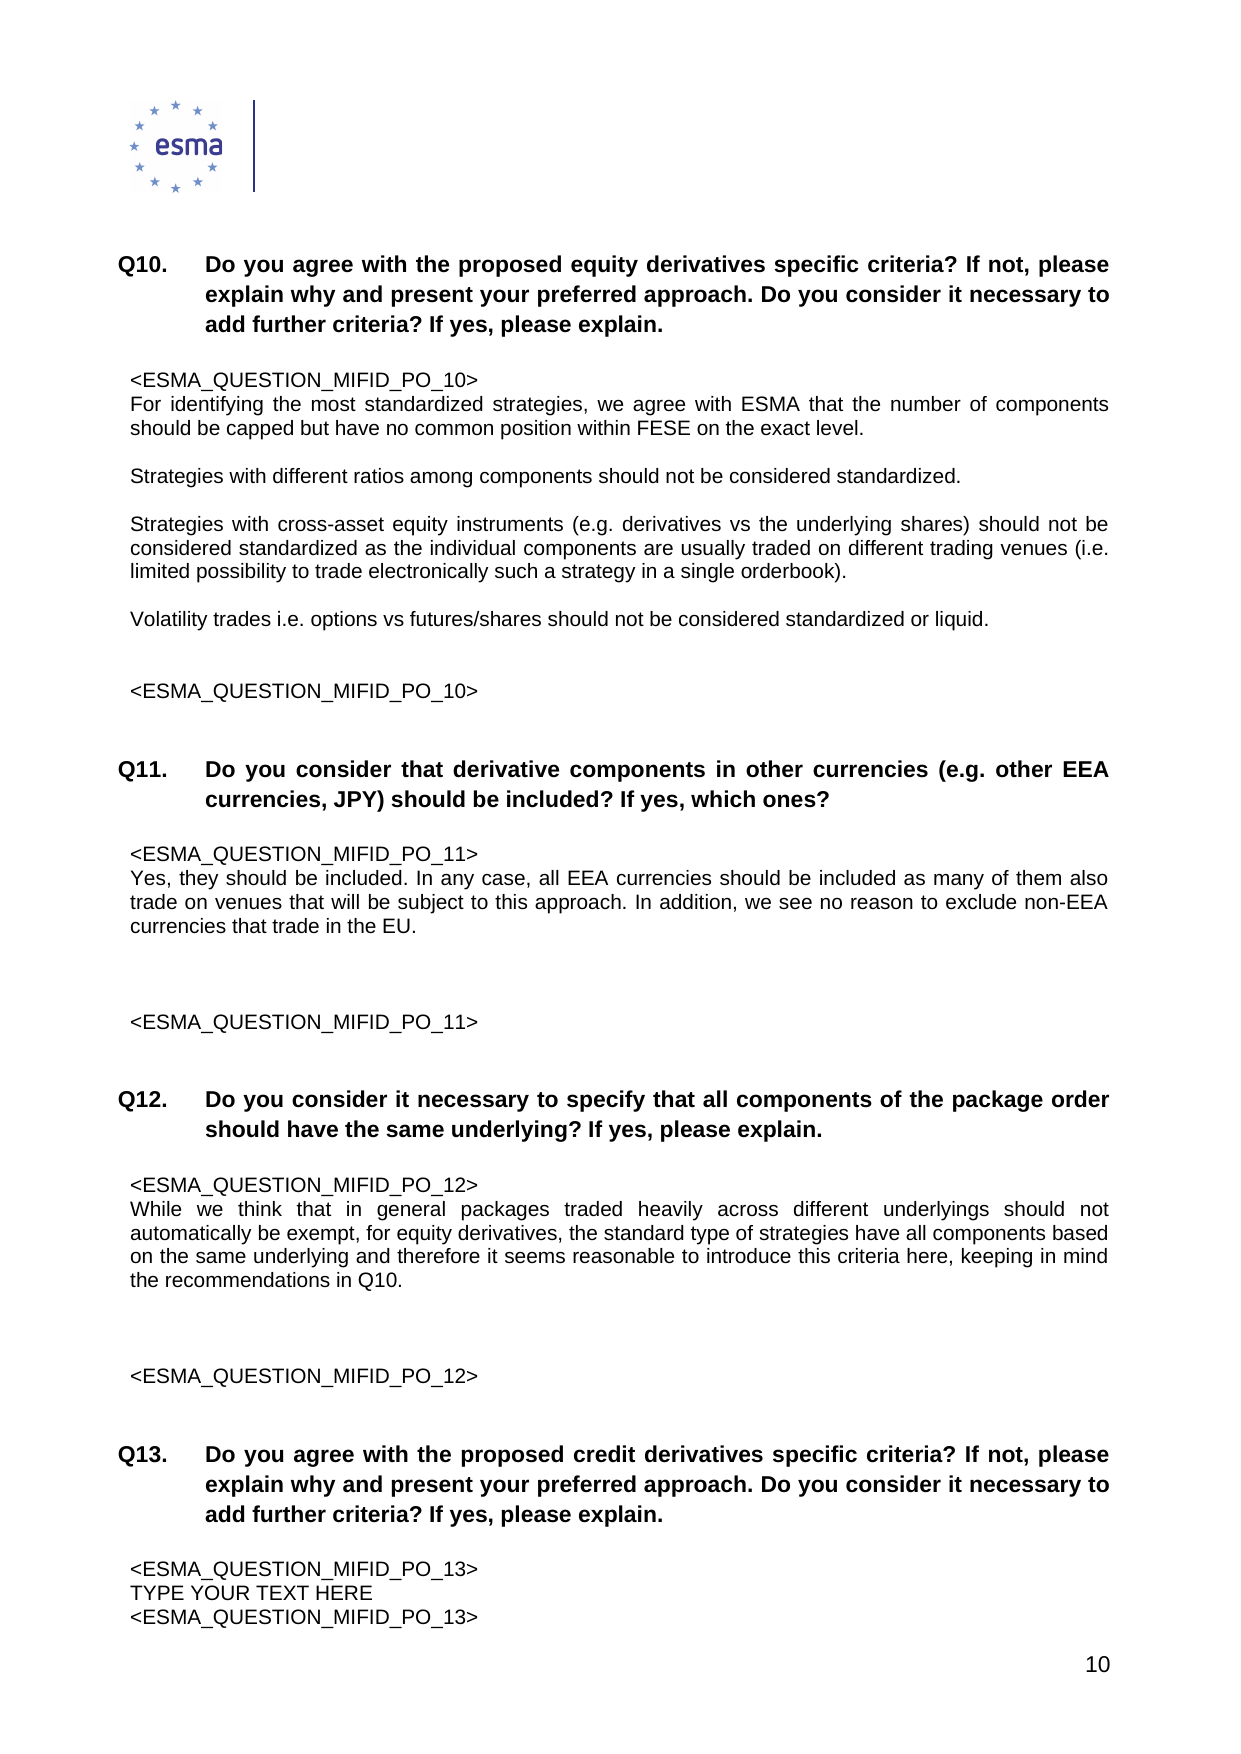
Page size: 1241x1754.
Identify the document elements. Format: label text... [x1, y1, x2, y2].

text Strategies with different ratios among components should not be considered standardized. [130, 463, 1110, 487]
text <ESMA_QUESTION_MIFID_PO_13> [130, 1557, 1110, 1581]
text <ESMA_QUESTION_MIFID_PO_13> [130, 1605, 1110, 1629]
picture [129, 100, 223, 193]
text Volatility trades i.e. options vs futures/shares should not be considered standardized or liquid. [130, 607, 1110, 631]
text <ESMA_QUESTION_MIFID_PO_12> [130, 1364, 1110, 1388]
text <ESMA_QUESTION_MIFID_PO_10> [130, 368, 1110, 392]
text TYPE YOUR TEXT HERE [130, 1581, 1110, 1605]
text <ESMA_QUESTION_MIFID_PO_11> [130, 842, 1110, 866]
text Do you agree with the proposed credit derivatives specific criteria? If not, please explain why and present your preferred approach. Do you consider it necessary to add further criteria? If yes, please explain. [167, 1441, 1110, 1527]
text Do you consider that derivative components in other currencies (e.g. other EEA currencies, JPY) should be included? If yes, which ones? [167, 756, 1110, 812]
text <ESMA_QUESTION_MIFID_PO_10> [130, 679, 1110, 703]
text <ESMA_QUESTION_MIFID_PO_12> [130, 1172, 1110, 1196]
text Strategies with cross-asset equity instruments (e.g. derivatives vs the underlying shares) should not be considered standardized as the individual components are usually traded on different trading venues (i.e. limited possibility to trade electronically such a strategy in a single orderbook). [130, 511, 1110, 583]
text For identifying the most standardized strategies, we agree with ESMA that the number of components should be capped but have no common position within FESE on the exact level. [130, 392, 1110, 439]
text Do you consider it necessary to specify that all components of the package order should have the same underlying? If yes, please explain. [167, 1086, 1110, 1143]
text While we think that in general packages traded heavily across different underlyings should not automatically be exempt, for equity derivatives, the standard type of strategies have all components based on the same underlying and therefore it seems reasonable to introduce this criteria here, keeping in mind the recommendations in Q10. [130, 1196, 1110, 1292]
text Yes, they should be included. In any case, all EEA currencies should be included as many of them also trade on venues that will be subject to this approach. In addition, we see no reason to exclude non-EEA currencies that trade in the EU. [130, 866, 1110, 938]
text Do you agree with the proposed equity derivatives specific criteria? If not, please explain why and present your preferred approach. Do you consider it necessary to add further criteria? If yes, please explain. [167, 251, 1110, 338]
text <ESMA_QUESTION_MIFID_PO_11> [130, 1010, 1110, 1034]
